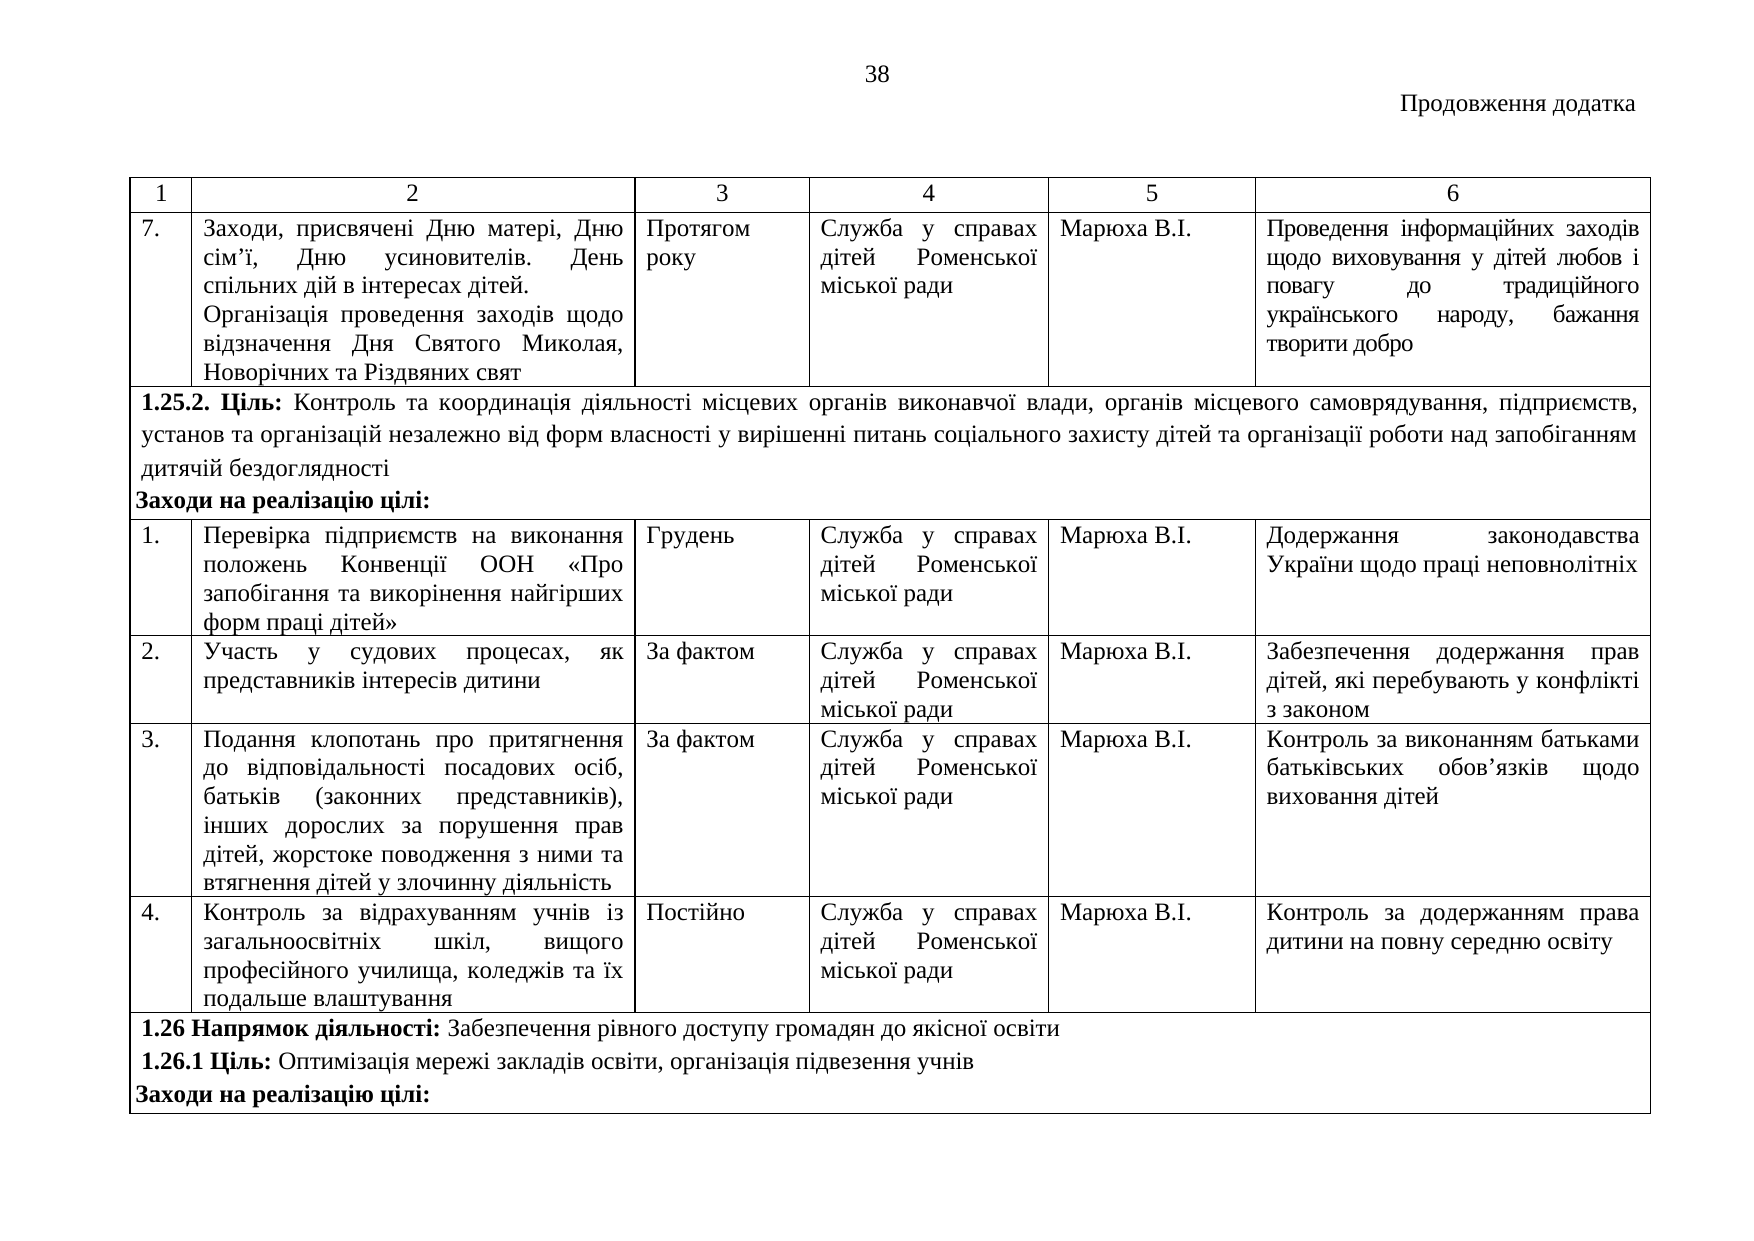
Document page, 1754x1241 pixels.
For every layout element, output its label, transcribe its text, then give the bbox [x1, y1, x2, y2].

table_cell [810, 213, 1048, 386]
table_cell Перевірка підприємств на виконання положень Конвенції ООН «Про запобігання та викорінення найгірших форм праці дітей» [192, 520, 634, 635]
table_cell Служба у справах дітей Роменської міської ради [810, 636, 1048, 723]
table_header 4 [810, 178, 1048, 212]
table_cell Марюха В.І. [1049, 897, 1255, 1012]
table_cell Контроль за відрахуванням учнів із загальноосвітніх шкіл, вищого професійного училища, коледжів та їх подальше влаштування [192, 897, 634, 1012]
table_cell Подання клопотань про притягнення до відповідальності посадових осіб, батьків (законних представників), інших дорослих за порушення прав дітей, жорстоке поводження з ними та втягнення дітей у злочинну діяльність [192, 724, 634, 896]
table_cell 1.26 Напрямок діяльності: Забезпечення рівного доступу громадян до якісної освіти 1.26.1 Ціль: Оптимізація мережі закладів освіти, організація підвезення учнів Заходи на реалізацію цілі: [131, 1013, 1650, 1113]
table_cell Заходи, присвячені Дню матері, Дню сім’ї, Дню усиновителів. День спільних дій в інтересах дітей. Організація проведення заходів щодо відзначення Дня Святого Миколая, Новорічних та Різдвяних свят [192, 213, 634, 386]
table_cell Проведення інформаційних заходів щодо виховування у дітей любов і повагу до традиційного українського народу, бажання творити добро [1256, 213, 1650, 386]
table_cell 4. [131, 897, 191, 1012]
table_cell Участь у судових процесах, як представників інтересів дитини [192, 636, 634, 723]
table_cell Марюха В.І. [1049, 520, 1255, 635]
table_cell Служба у справах дітей Роменської міської ради [810, 520, 1048, 635]
table_cell Марюха В.І. [1049, 213, 1255, 386]
table_cell За фактом [636, 636, 809, 723]
table_cell 3. [131, 724, 191, 896]
table_cell Додержання законодавства України щодо праці неповнолітніх [1256, 520, 1650, 635]
table_cell За фактом [636, 724, 809, 896]
table_header 2 [192, 178, 634, 212]
table_cell 2. [131, 636, 191, 723]
table_cell Служба у справах дітей Роменської міської ради [810, 724, 1048, 896]
table_cell 1. [131, 520, 191, 635]
table_header 3 [636, 178, 809, 212]
table_cell Грудень [636, 520, 809, 635]
table_cell Забезпечення додержання прав дітей, які перебувають у конфлікті з законом [1256, 636, 1650, 723]
table_cell Контроль за виконанням батьками батьківських обов’язків щодо виховання дітей [1256, 724, 1650, 896]
table_cell Марюха В.І. [1049, 636, 1255, 723]
table_cell 1.25.2. Ціль: Контроль та координація діяльності місцевих органів виконавчої влади, органів місцевого самоврядування, підприємств, установ та організацій незалежно від форм власності у вирішенні питань соціального захисту дітей та організації роботи над запобіганням дитячій бездоглядності Заходи на реалізацію цілі: [131, 387, 1650, 519]
table_cell Контроль за додержанням права дитини на повну середню освіту [1256, 897, 1650, 1012]
table_header 1 [131, 178, 191, 212]
table_header 6 [1256, 178, 1650, 212]
table_cell Протягом року [636, 213, 809, 386]
table_cell 7. [131, 213, 191, 386]
table_cell Служба у справах дітей Роменської міської ради [810, 897, 1048, 1012]
table_cell Марюха В.І. [1049, 724, 1255, 896]
table_cell Постійно [636, 897, 809, 1012]
table_header 5 [1049, 178, 1255, 212]
